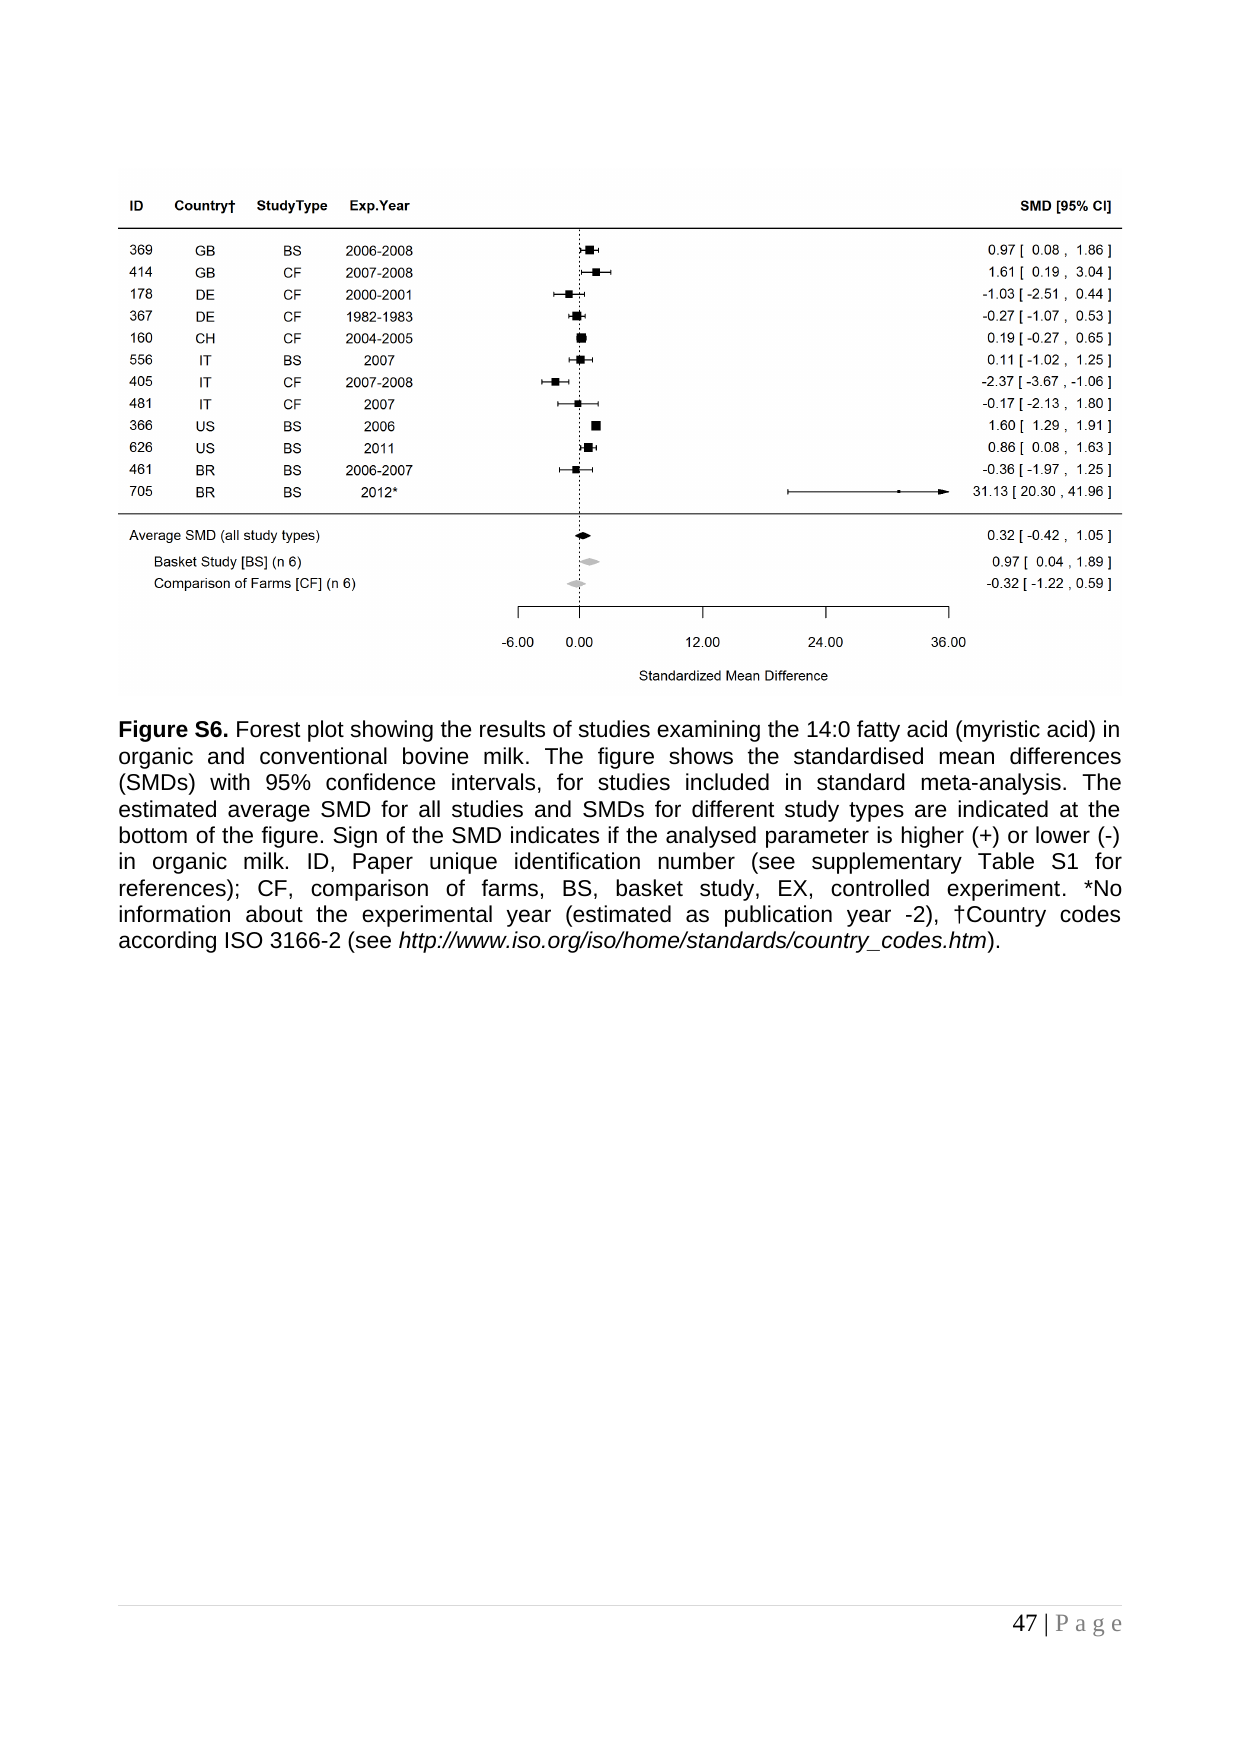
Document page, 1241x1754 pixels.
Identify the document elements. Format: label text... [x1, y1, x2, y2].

picture [118, 168, 1123, 696]
title Figure S6. Forest plot showing the results of studies examining the 14:0 fatty acid (myristic acid) in organic and conventional bovine milk. The figure shows the standardised mean differences (SMDs) with 95% confidence intervals, for studies included in standard meta-analysis. The estimated average SMD for all studies and SMDs for different study types are indicated at the bottom of the figure. Sign of the SMD indicates if the analysed parameter is higher (+) or lower (-) in organic milk. ID, Paper unique identification number (see supplementary Table S1 for references); CF, comparison of farms, BS, basket study, EX, controlled experiment. *No information about the experimental year (estimated as publication year -2), †Country codes according ISO 3166-2 (see http://www.iso.org/iso/home/standards/country_codes.htm). [118, 716, 1122, 954]
